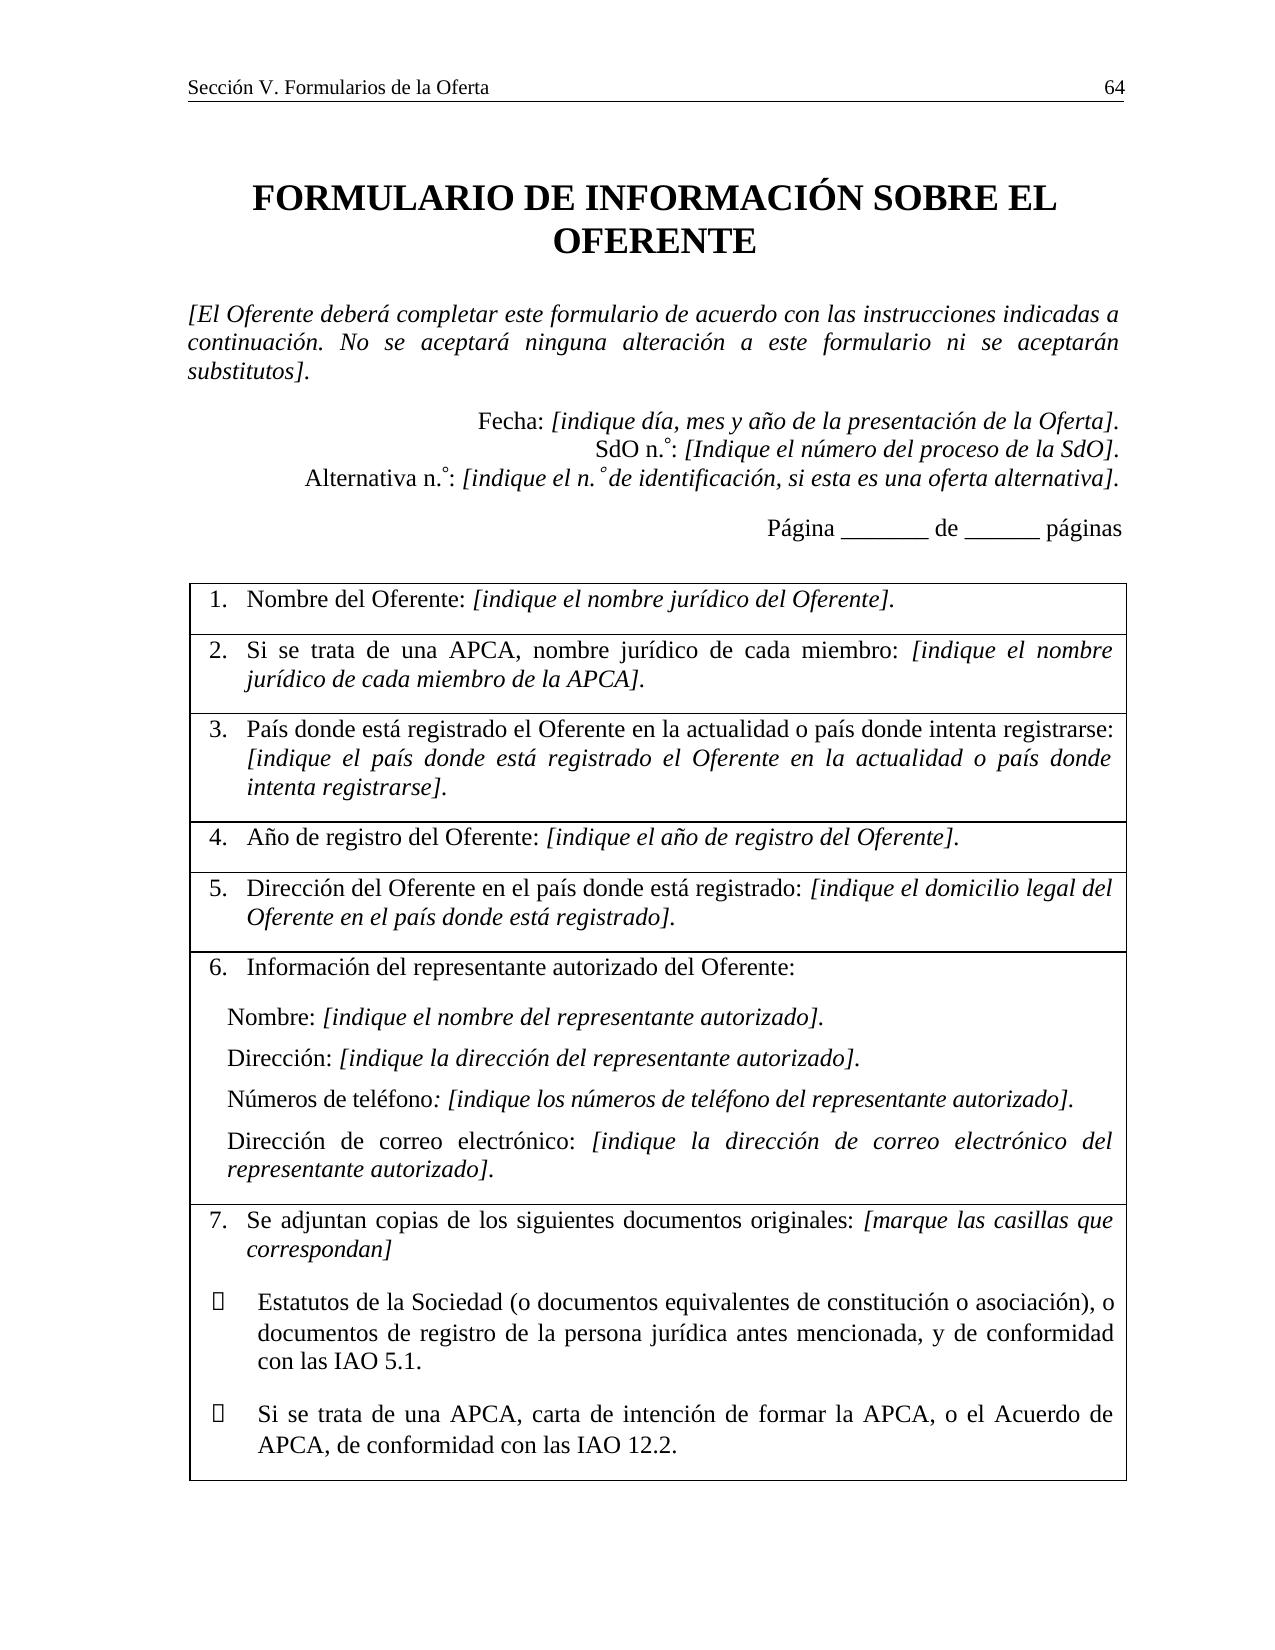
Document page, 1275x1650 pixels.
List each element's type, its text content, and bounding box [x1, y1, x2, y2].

text [El Oferente deberá completar este formulario de acuerdo con las instrucciones indicadas a continuación. No se aceptará ninguna alteración a este formulario ni se aceptarán substitutos]. [187, 299, 1122, 385]
table_cell Información del representante autorizado del Oferente: Nombre: [indique el nombre del representante autorizado]. Dirección: [indique la dirección del representante autorizado]. Números de teléfono: [indique los números de teléfono del representante autorizado]. Dirección de correo electrónico: [indique la dirección de correo electrónico del representante autorizado]. [191, 953, 1126, 1204]
table_cell Si se trata de una APCA, nombre jurídico de cada miembro: [indique el nombre jurídico de cada miembro de la APCA]. [191, 635, 1126, 713]
text Página _______ de ______ páginas [187, 513, 1122, 542]
subtitle FORMULARIO DE INFORMACIÓN SOBRE EL OFERENTE [187, 175, 1122, 261]
table_cell Dirección del Oferente en el país donde está registrado: [indique el domicilio legal del Oferente en el país donde está registrado]. [191, 873, 1126, 951]
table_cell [191, 1205, 1126, 1479]
table_cell País donde está registrado el Oferente en la actualidad o país donde intenta registrarse: [indique el país donde está registrado el Oferente en la actualidad o país donde intenta registrarse]. [191, 714, 1126, 821]
text Alternativa n.: [indique el n. de identificación, si esta es una oferta alternativa]. [187, 463, 1122, 492]
table_cell Año de registro del Oferente: [indique el año de registro del Oferente]. [191, 823, 1126, 872]
table_header Nombre del Oferente: [indique el nombre jurídico del Oferente]. [191, 584, 1126, 634]
text Fecha: [indique día, mes y año de la presentación de la Oferta]. [187, 406, 1122, 434]
text SdO n.: [Indique el número del proceso de la SdO]. [187, 434, 1122, 463]
